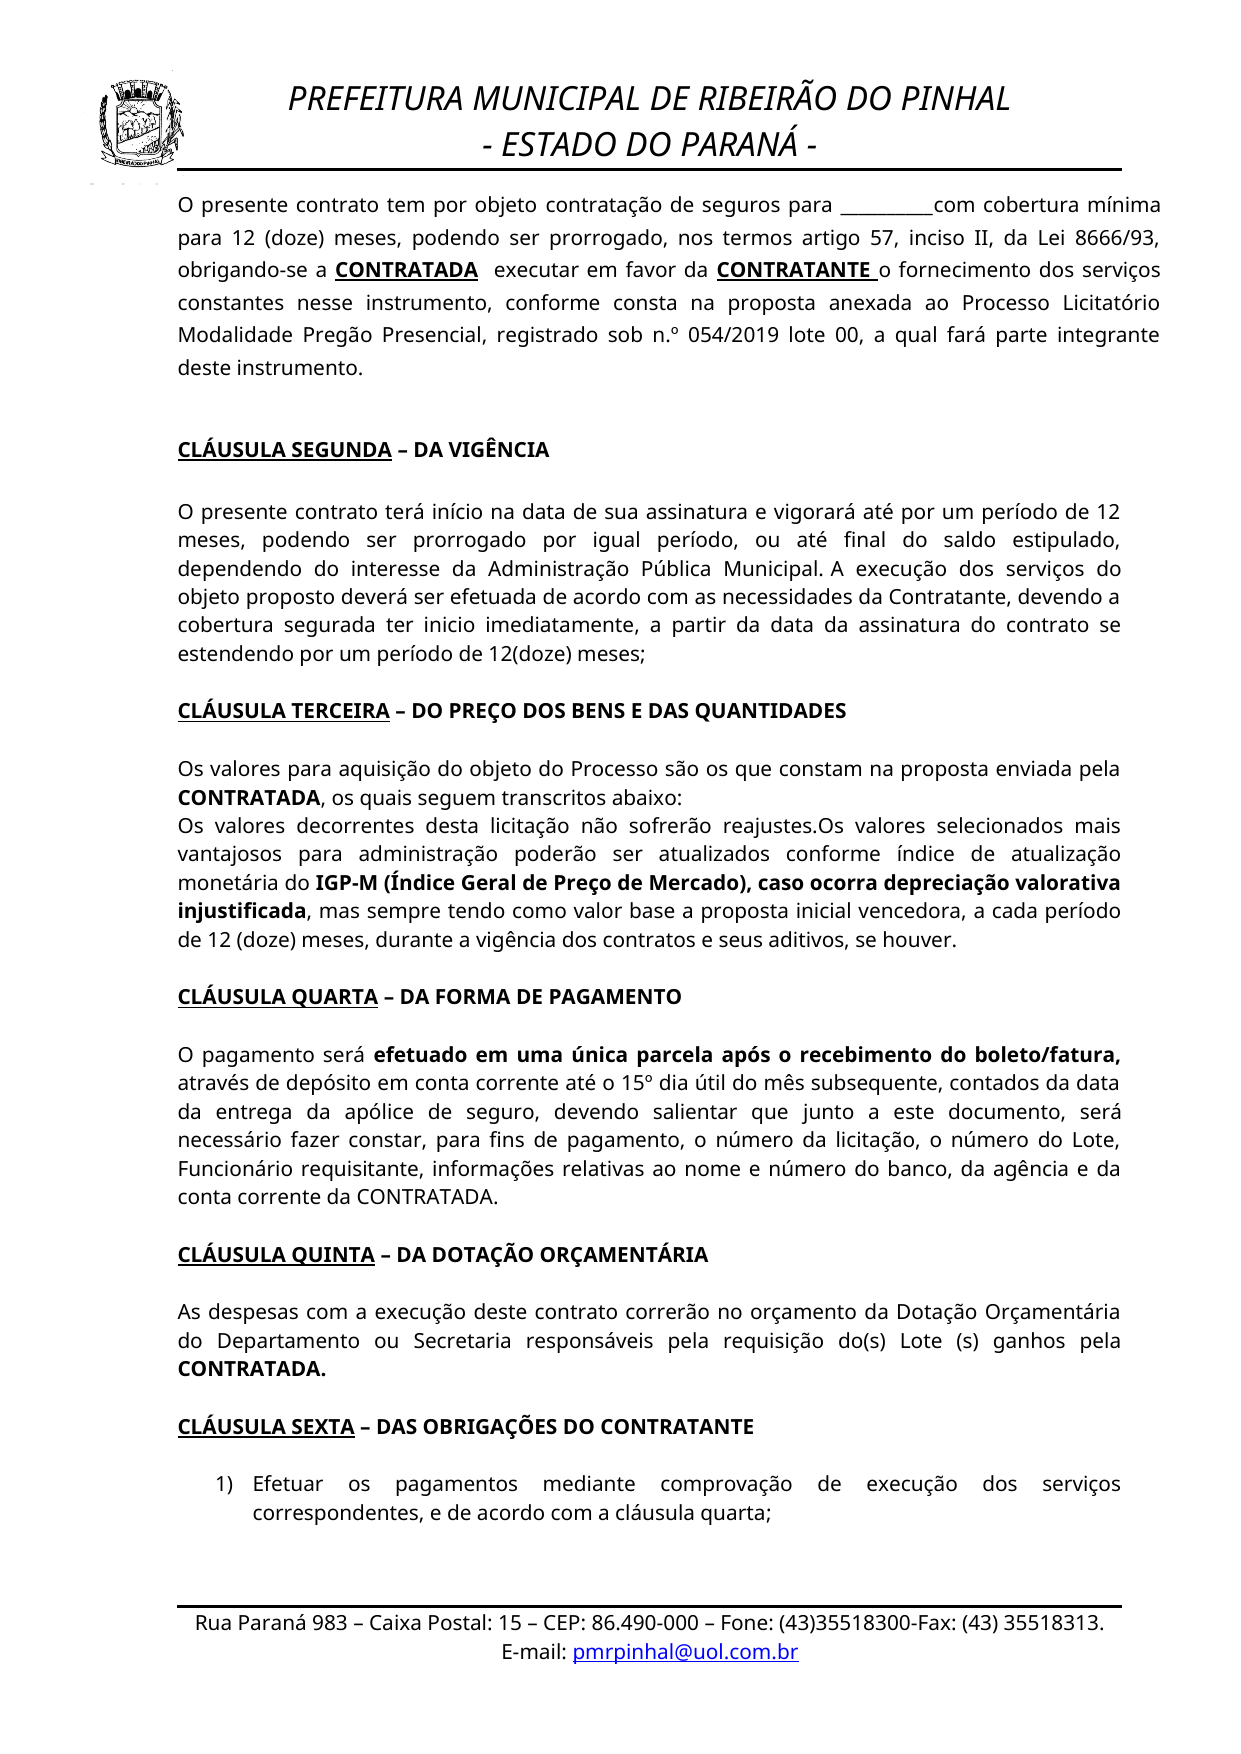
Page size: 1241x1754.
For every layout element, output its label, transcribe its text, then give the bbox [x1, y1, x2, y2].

text Os valores decorrentes desta licitação não sofrerão reajustes.Os valores selecionados mais vantajosos para administração poderão ser atualizados conforme índice de atualização monetária do IGP-M (Índice Geral de Preço de Mercado), caso ocorra depreciação valorativa injustificada, mas sempre tendo como valor base a proposta inicial vencedora, a cada período de 12 (doze) meses, durante a vigência dos contratos e seus aditivos, se houver. [177, 811, 1122, 953]
text As despesas com a execução deste contrato correrão no orçamento da Dotação Orçamentária do Departamento ou Secretaria responsáveis pela requisição do(s) Lote (s) ganhos pela CONTRATADA. [177, 1297, 1122, 1383]
text CLÁUSULA TERCEIRA – DO PREÇO DOS BENS E DAS QUANTIDADES [177, 697, 1122, 725]
text Os valores para aquisição do objeto do Processo são os que constam na proposta enviada pela CONTRATADA, os quais seguem transcritos abaixo: [177, 754, 1122, 811]
text O presente contrato terá início na data de sua assinatura e vigorará até por um período de 12 meses, podendo ser prorrogado por igual período, ou até final do saldo estipulado, dependendo do interesse da Administração Pública Municipal. A execução dos serviços do objeto proposto deverá ser efetuada de acordo com as necessidades da Contratante, devendo a cobertura segurada ter inicio imediatamente, a partir da data da assinatura do contrato se estendendo por um período de 12(doze) meses; [177, 497, 1122, 667]
text CLÁUSULA SEXTA – DAS OBRIGAÇÕES DO CONTRATANTE [177, 1412, 1122, 1440]
list Efetuar os pagamentos mediante comprovação de execução dos serviços correspondentes, e de acordo com a cláusula quarta; [215, 1469, 1122, 1526]
picture [83, 65, 202, 185]
text CLÁUSULA QUARTA – DA FORMA DE PAGAMENTO [177, 982, 1122, 1011]
text O pagamento será efetuado em uma única parcela após o recebimento do boleto/fatura, através de depósito em conta corrente até o 15º dia útil do mês subsequente, contados da data da entrega da apólice de seguro, devendo salientar que junto a este documento, será necessário fazer constar, para fins de pagamento, o número da licitação, o número do Lote, Funcionário requisitante, informações relativas ao nome e número do banco, da agência e da conta corrente da CONTRATADA. [177, 1040, 1122, 1211]
text CLÁUSULA QUINTA – DA DOTAÇÃO ORÇAMENTÁRIA [177, 1240, 1122, 1268]
text O presente contrato tem por objeto contratação de seguros para __________com cobertura mínima para 12 (doze) meses, podendo ser prorrogado, nos termos artigo 57, inciso II, da Lei 8666/93, obrigando-se a CONTRATADA executar em favor da CONTRATANTE o fornecimento dos serviços constantes nesse instrumento, conforme consta na proposta anexada ao Processo Licitatório Modalidade Pregão Presencial, registrado sob n.º 054/2019 lote 00, a qual fará parte integrante deste instrumento. [177, 190, 1161, 382]
text CLÁUSULA SEGUNDA – DA VIGÊNCIA [177, 435, 1122, 463]
